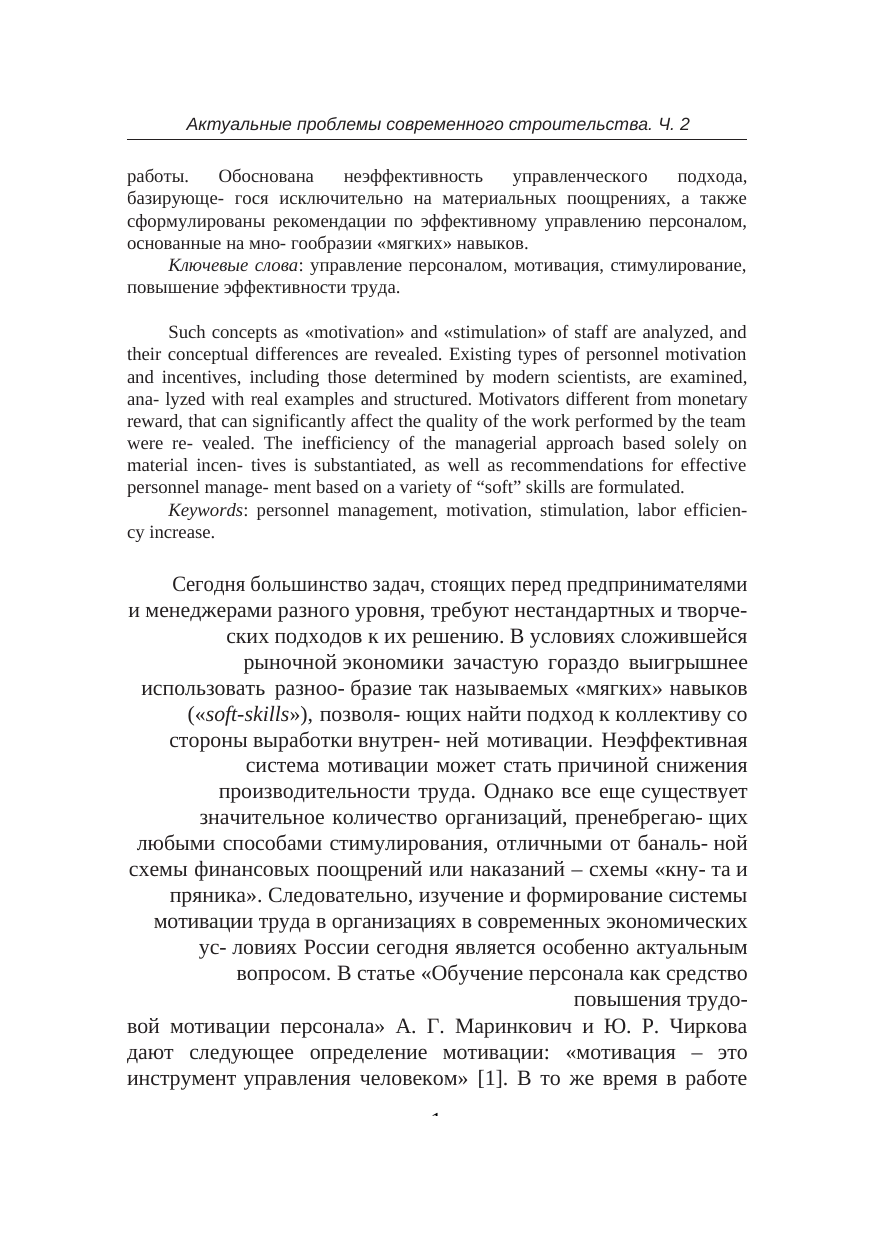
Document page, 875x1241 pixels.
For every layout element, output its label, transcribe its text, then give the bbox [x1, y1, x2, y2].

text работы. Обоснована неэффективность управленческого подхода, базирующе- гося исключительно на материальных поощрениях, а также сформулированы рекомендации по эффективному управлению персоналом, основанные на мно- гообразии «мягких» навыков. [127, 165, 747, 253]
text Ключевые слова: управление персоналом, мотивация, стимулирование, повышение эффективности труда. [127, 254, 747, 298]
text Сегодня большинство задач, стоящих перед предпринимателями и менеджерами разного уровня, требуют нестандартных и творче- ских подходов к их решению. В условиях сложившейся рыночной экономики зачастую гораздо выигрышнее использовать разноо- бразие так называемых «мягких» навыков («soft-skills»), позволя- ющих найти подход к коллективу со стороны выработки внутрен- ней мотивации. Неэффективная система мотивации может стать причиной снижения производительности труда. Однако все еще существует значительное количество организаций, пренебрегаю- щих любыми способами стимулирования, отличными от баналь- ной схемы финансовых поощрений или наказаний – схемы «кну- та и пряника». Следовательно, изучение и формирование системы мотивации труда в организациях в современных экономических ус- ловиях России сегодня является особенно актуальным вопросом. В статье «Обучение персонала как средство повышения трудо- [127, 571, 748, 1011]
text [127, 1013, 748, 1090]
text Актуальные проблемы современного строительства. Ч. 2 [186, 114, 759, 134]
text Such concepts as «motivation» and «stimulation» of staff are analyzed, and their conceptual differences are revealed. Existing types of personnel motivation and incentives, including those determined by modern scientists, are examined, ana- lyzed with real examples and structured. Motivators different from monetary reward, that can significantly affect the quality of the work performed by the team were re- vealed. The inefficiency of the managerial approach based solely on material incen- tives is substantiated, as well as recommendations for effective personnel manage- ment based on a variety of “soft” skills are formulated. [127, 321, 748, 498]
text Keywords: personnel management, motivation, stimulation, labor efficien- cy increase. [127, 499, 747, 543]
